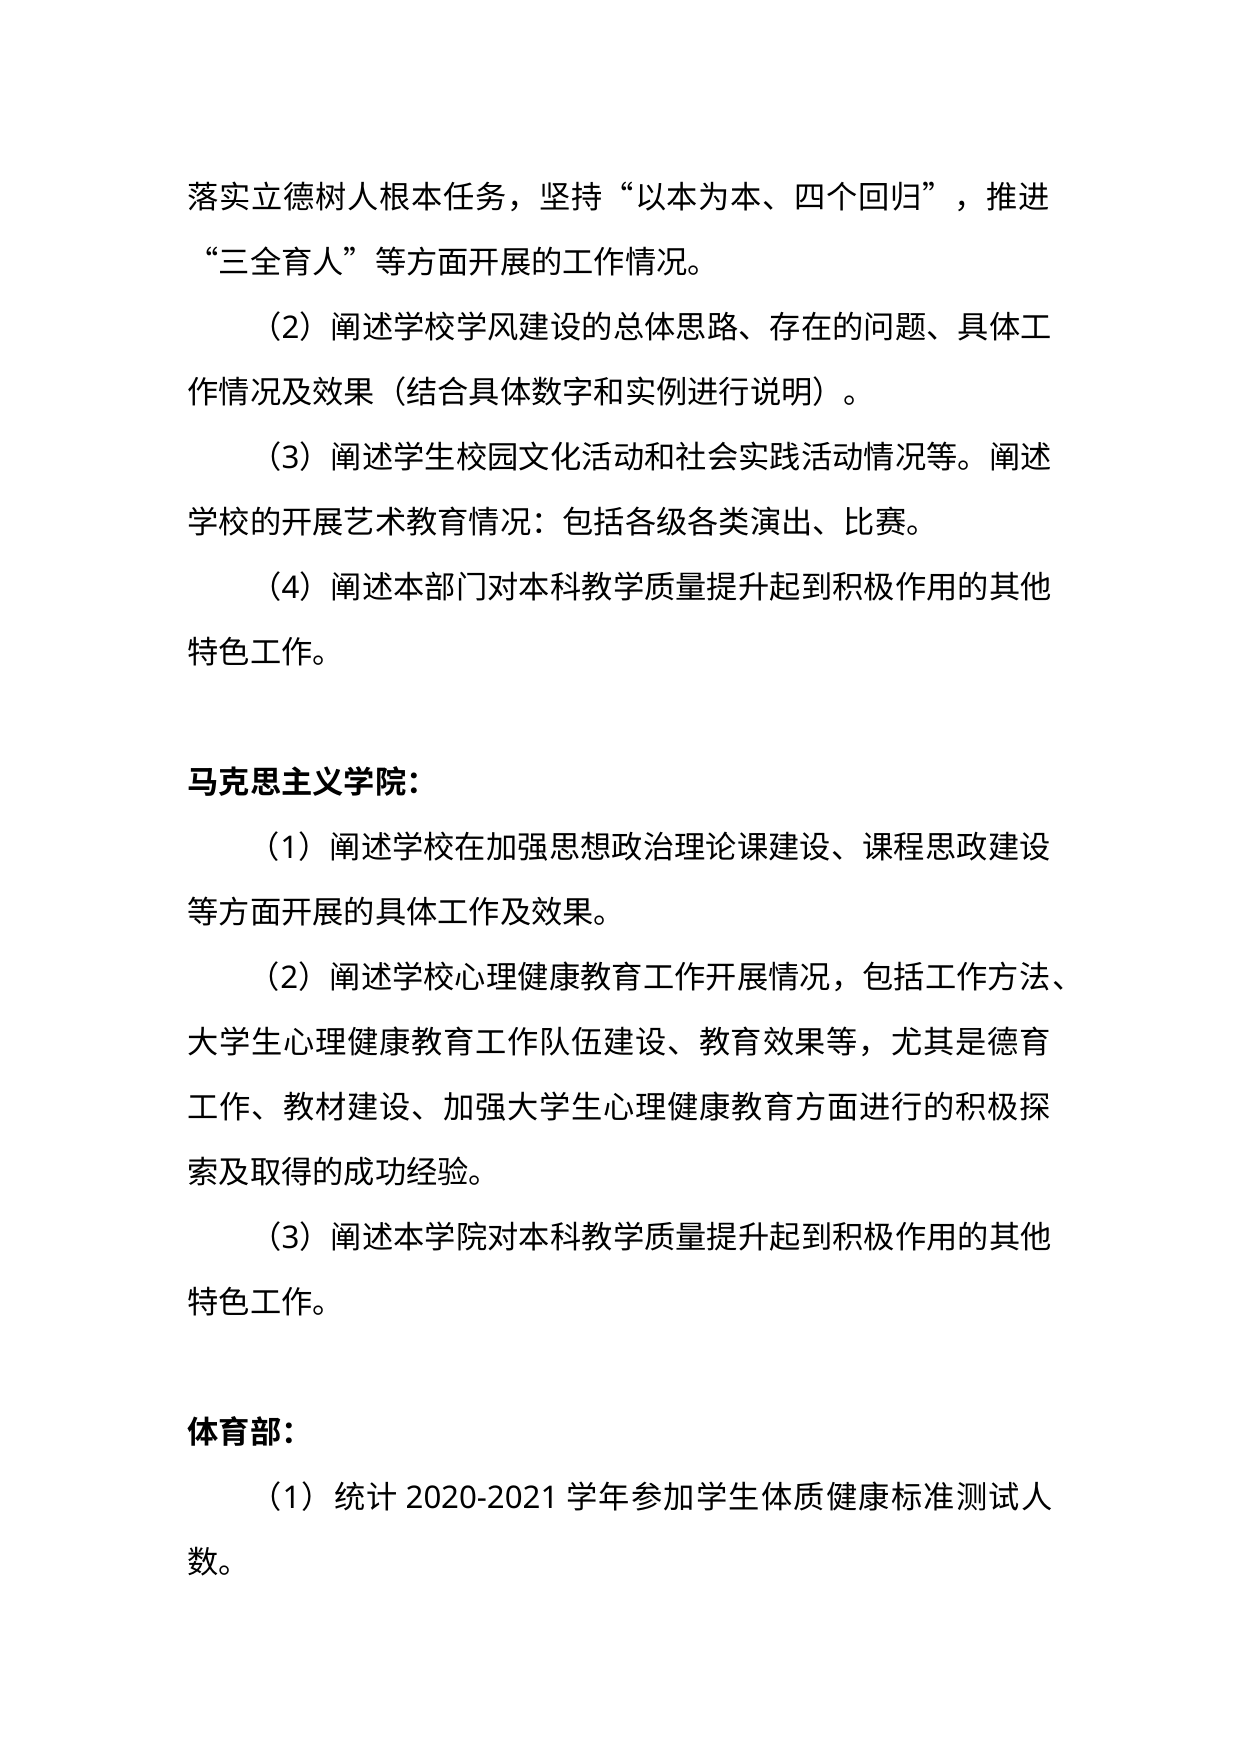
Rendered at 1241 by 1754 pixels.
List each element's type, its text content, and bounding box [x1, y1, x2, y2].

text （4）阐述本部门对本科教学质量提升起到积极作用的其他特色工作。 [187, 552, 1053, 682]
text （2）阐述学校心理健康教育工作开展情况，包括工作方法、大学生心理健康教育工作队伍建设、教育效果等，尤其是德育工作、教材建设、加强大学生心理健康教育方面进行的积极探索及取得的成功经验。 [187, 942, 1053, 1202]
text （1）阐述学校在加强思想政治理论课建设、课程思政建设等方面开展的具体工作及效果。 [187, 812, 1053, 942]
text 体育部： [187, 1397, 1053, 1462]
text 马克思主义学院： [187, 747, 1053, 812]
text （2）阐述学校学风建设的总体思路、存在的问题、具体工作情况及效果（结合具体数字和实例进行说明）。 [187, 292, 1053, 422]
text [187, 162, 1053, 292]
text （3）阐述本学院对本科教学质量提升起到积极作用的其他特色工作。 [187, 1202, 1053, 1332]
text （1）统计2020-2021学年参加学生体质健康标准测试人数。 [187, 1462, 1053, 1592]
text （3）阐述学生校园文化活动和社会实践活动情况等。阐述学校的开展艺术教育情况：包括各级各类演出、比赛。 [187, 422, 1053, 552]
